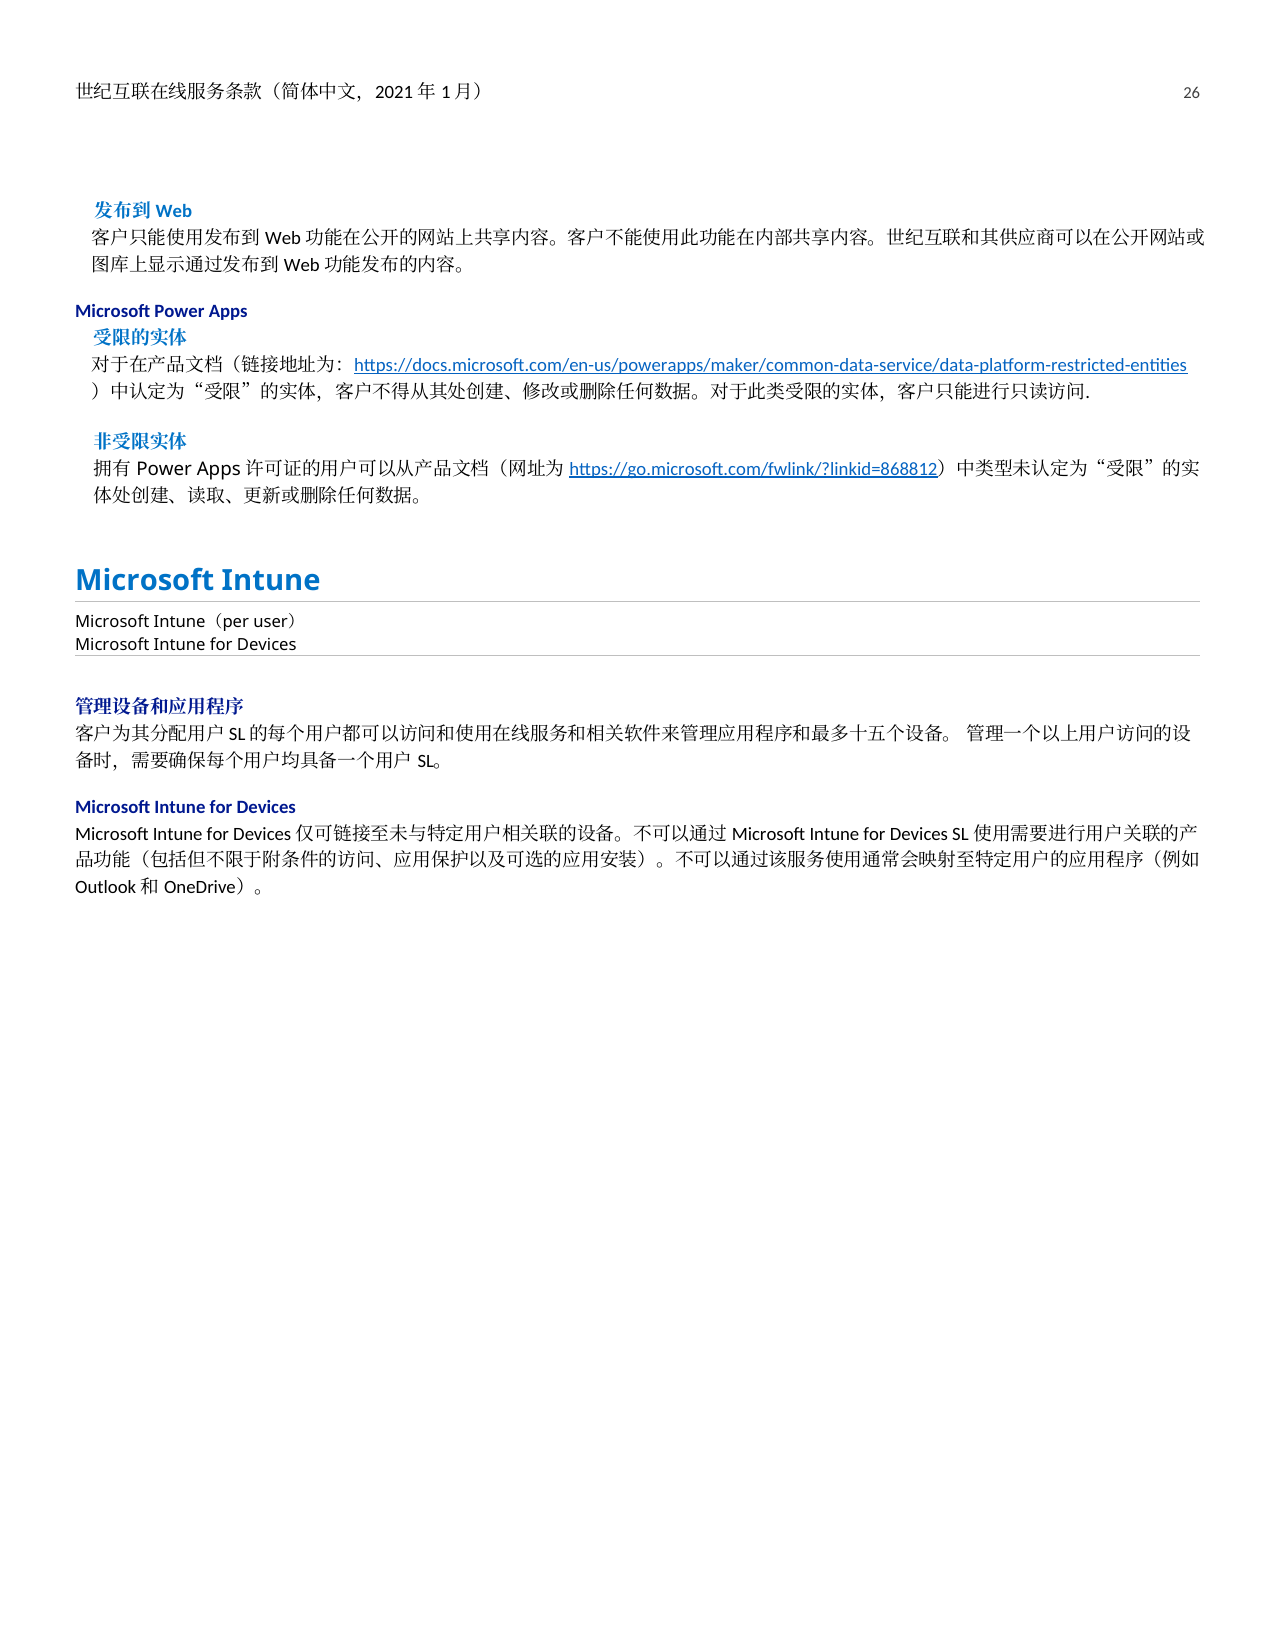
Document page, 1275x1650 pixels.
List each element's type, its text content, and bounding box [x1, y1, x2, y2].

list Microsoft Intune for Devices [75, 795, 1200, 818]
list Microsoft Intune for Devices 仅可链接至未与特定用户相关联的设备。不可以通过 Microsoft Intune for Devices SL 使用需要进行用户关联的产品功能（包括但不限于附条件的访问、应用保护以及可选的应用安装）。不可以通过该服务使用通常会映射至特定用户的应用程序（例如 Outlook 和 OneDrive）。 [75, 818, 1200, 899]
list 客户只能使用发布到 Web 功能在公开的网站上共享内容。客户不能使用此功能在内部共享内容。世纪互联和其供应商可以在公开网站或图库上显示通过发布到 Web 功能发布的内容。 [91, 223, 1211, 277]
list Microsoft Power Apps [75, 300, 1200, 323]
subtitle Microsoft Intune [75, 559, 1200, 601]
list 客户为其分配用户SL的每个用户都可以访问和使用在线服务和相关软件来管理应用程序和最多十五个设备。 管理一个以上用户访问的设备时，需要确保每个用户均具备一个用户 SL。 [75, 718, 1200, 772]
list 受限的实体 [94, 323, 1211, 349]
list 拥有 Power Apps 许可证的用户可以从产品文档（网址为 https://go.microsoft.com/fwlink/?linkid=868812）中类型未认定为“受限”的实体处创建、读取、更新或删除任何数据。 [94, 453, 1211, 507]
list Microsoft Intune for Devices [75, 633, 1200, 655]
list 非受限实体 [94, 426, 1211, 453]
list Microsoft Intune（per user） [75, 608, 1200, 633]
list 管理设备和应用程序 [75, 692, 1200, 718]
list 发布到 Web [94, 196, 1211, 223]
list 对于在产品文档（链接地址为：https://docs.microsoft.com/en-us/powerapps/maker/common-data-service/data-platform-restricted-entities ）中认定为“受限”的实体，客户不得从其处创建、修改或删除任何数据。对于此类受限的实体，客户只能进行只读访问. [91, 349, 1211, 403]
